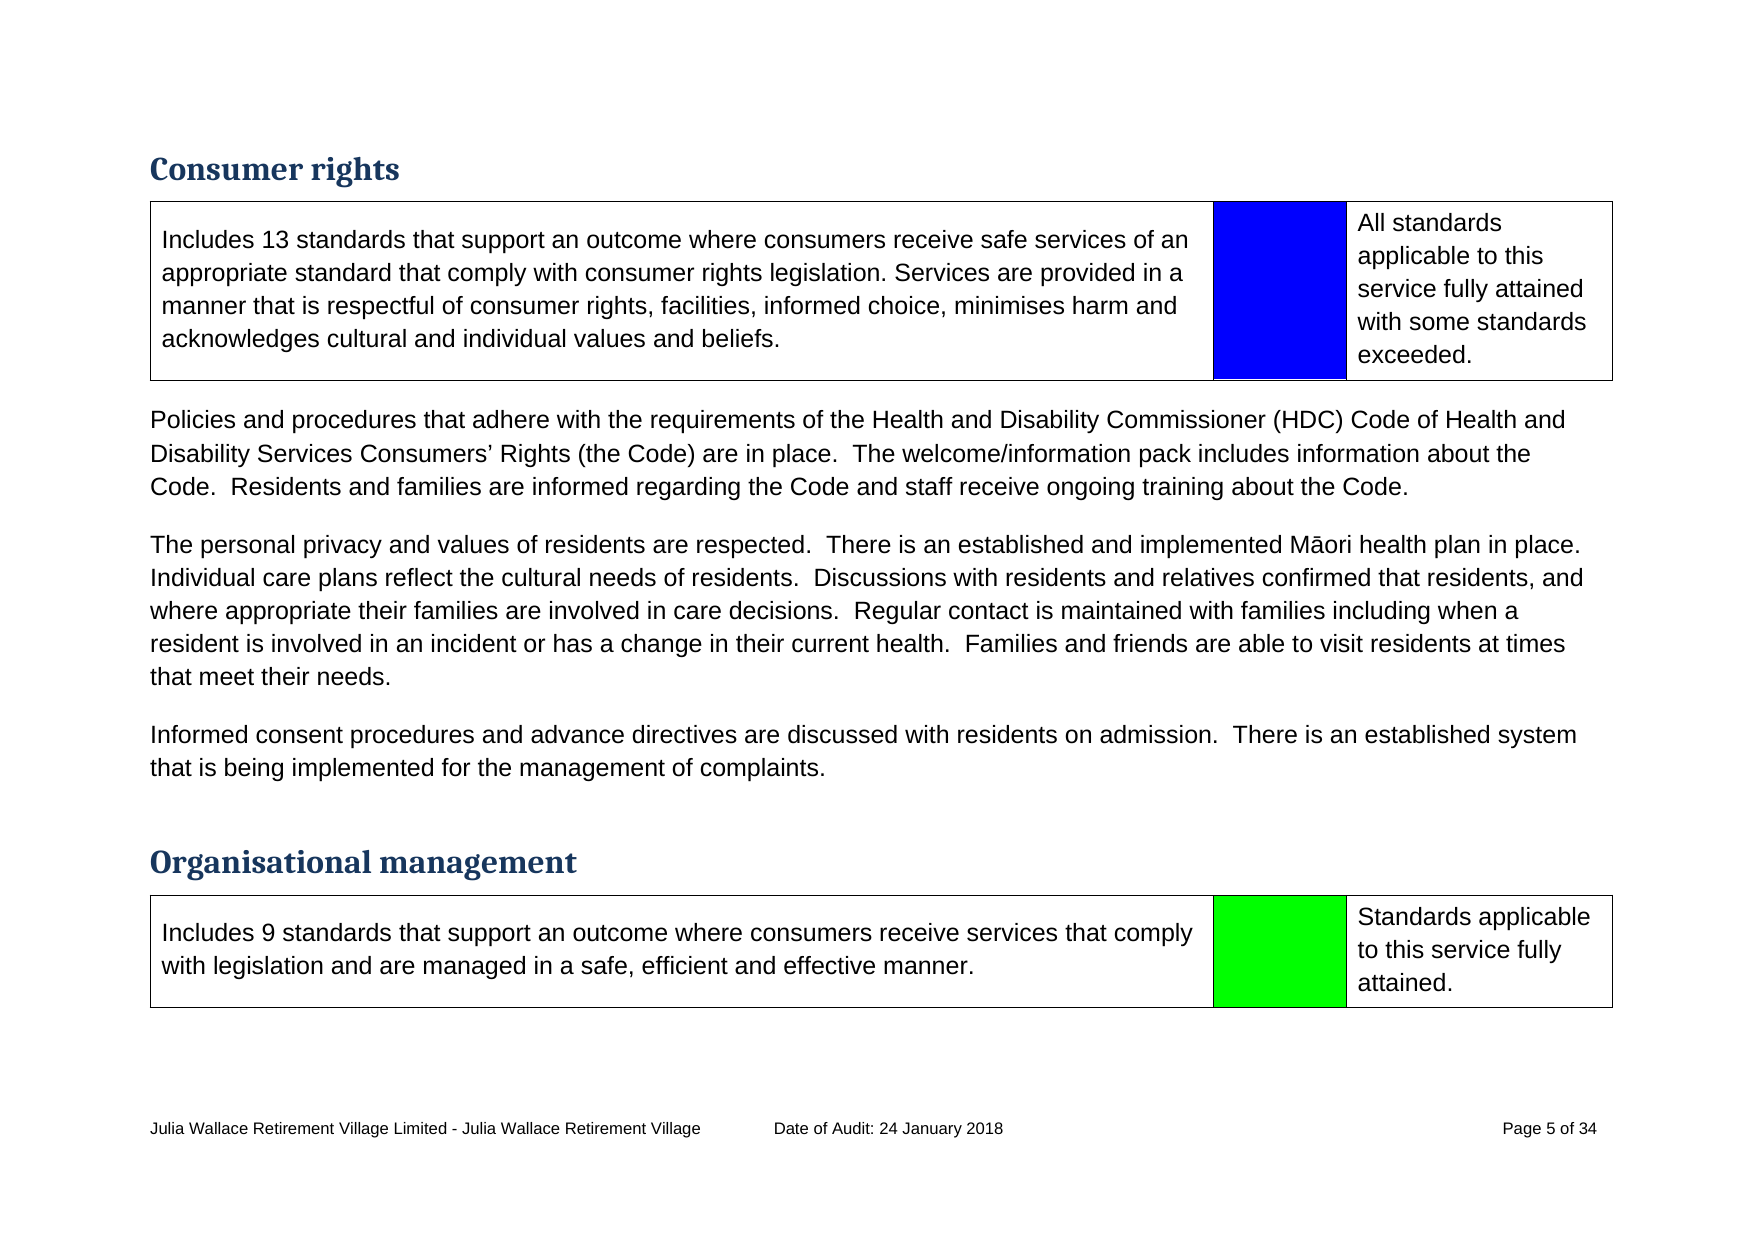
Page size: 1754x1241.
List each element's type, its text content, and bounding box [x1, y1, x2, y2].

subtitle Organisational management [150, 844, 1604, 882]
subtitle Consumer rights [150, 150, 1604, 188]
table_header [1214, 896, 1346, 1007]
table_header [1214, 202, 1346, 379]
text Policies and procedures that adhere with the requirements of the Health and Disability Commissioner (HDC) Code of Health and Disability Services Consumers’ Rights (the Code) are in place. The welcome/information pack includes information about the Code. Residents and families are informed regarding the Code and staff receive ongoing training about the Code. [150, 406, 1604, 500]
text Informed consent procedures and advance directives are discussed with residents on admission. There is an established system that is being implemented for the management of complaints. [150, 720, 1604, 781]
table_header Standards applicable to this service fully attained. [1347, 896, 1612, 1007]
table_header All standards applicable to this service fully attained with some standards exceeded. [1347, 202, 1612, 379]
text The personal privacy and values of residents are respected. There is an established and implemented Māori health plan in place. Individual care plans reflect the cultural needs of residents. Discussions with residents and relatives confirmed that residents, and where appropriate their families are involved in care decisions. Regular contact is maintained with families including when a resident is involved in an incident or has a change in their current health. Families and friends are able to visit residents at times that meet their needs. [150, 529, 1604, 690]
table_header Includes 13 standards that support an outcome where consumers receive safe services of an appropriate standard that comply with consumer rights legislation. Services are provided in a manner that is respectful of consumer rights, facilities, informed choice, minimises harm and acknowledges cultural and individual values and beliefs. [151, 202, 1213, 379]
table_header Includes 9 standards that support an outcome where consumers receive services that comply with legislation and are managed in a safe, efficient and effective manner. [151, 896, 1213, 1007]
